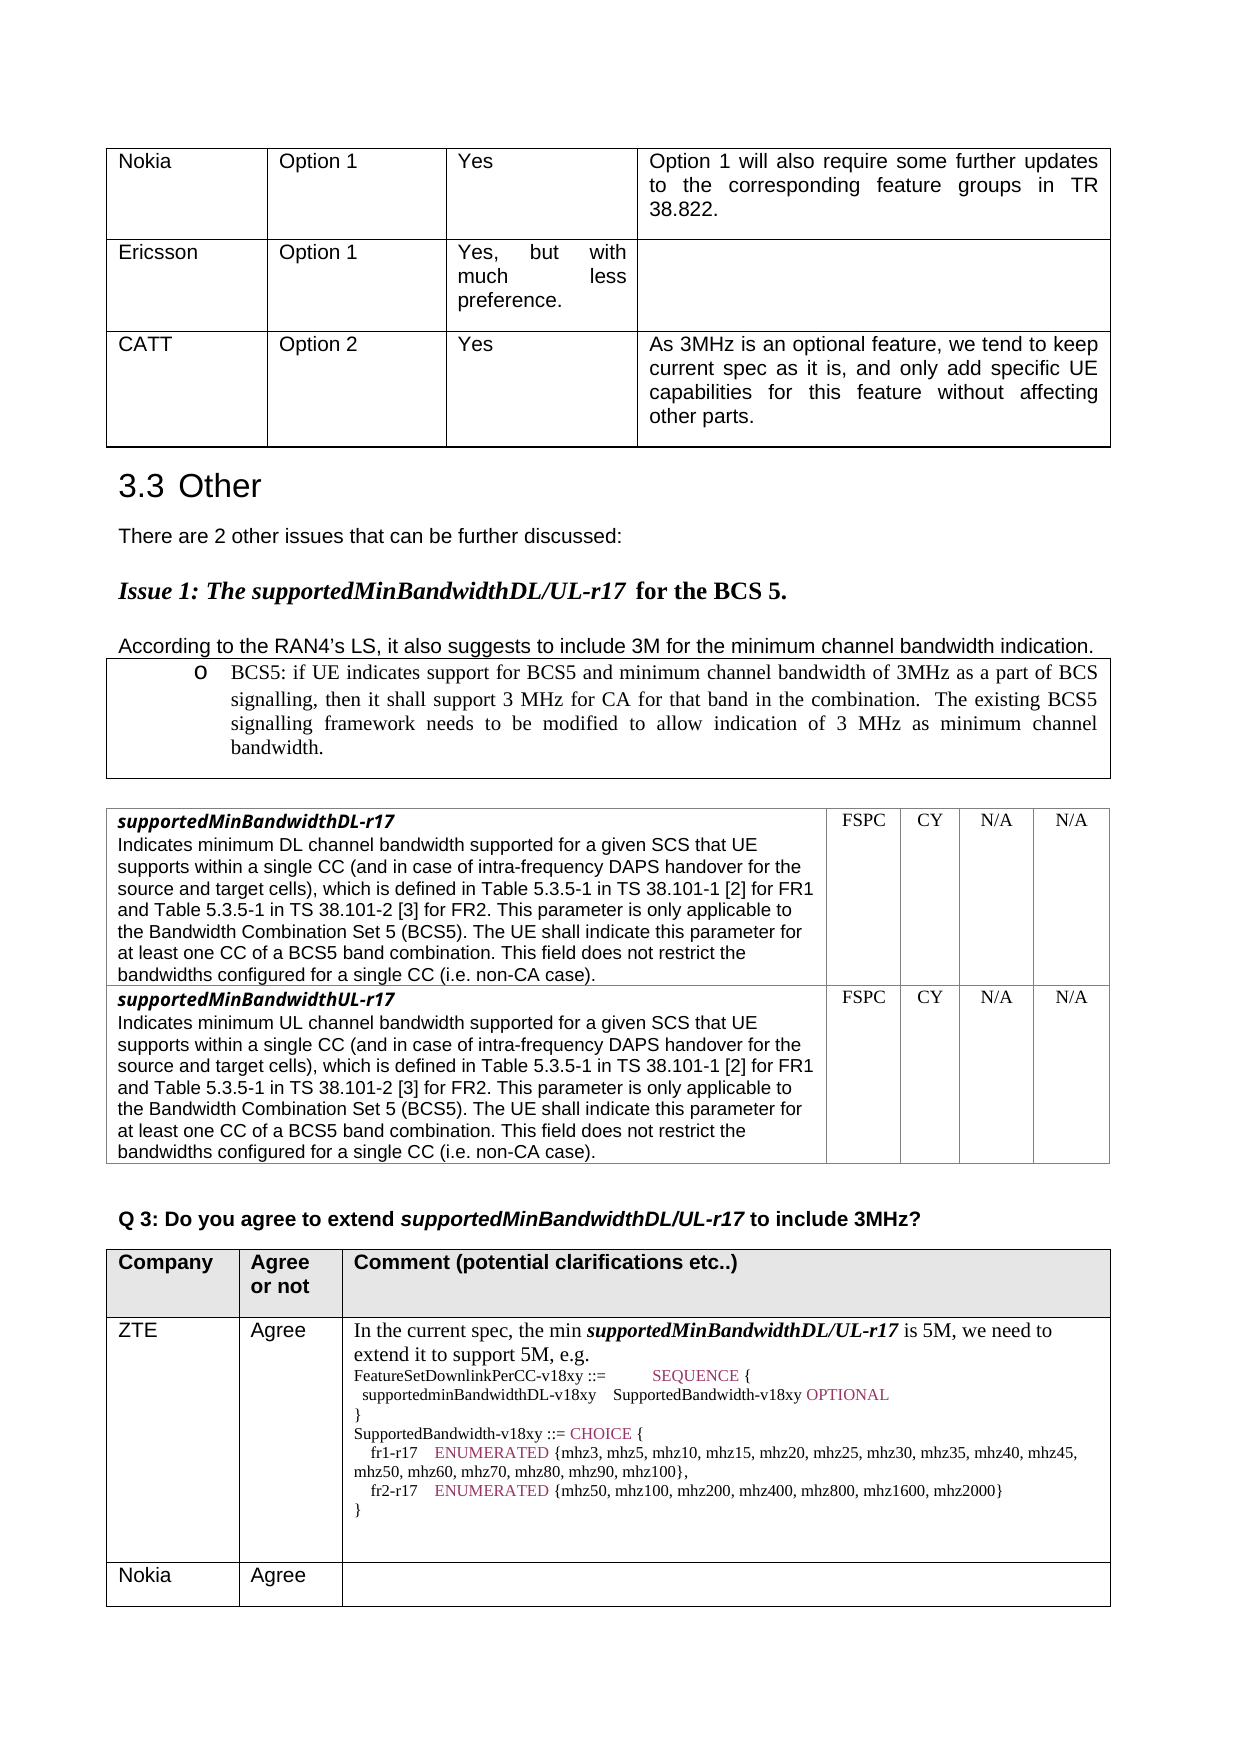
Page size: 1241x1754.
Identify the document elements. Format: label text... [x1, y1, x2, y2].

table_cell Yes, but with much less preference. [447, 240, 637, 331]
table_cell Nokia [107, 149, 267, 239]
table_cell Yes [447, 332, 637, 446]
table_cell [638, 240, 1110, 331]
table_cell supportedMinBandwidthUL-r17 Indicates minimum UL channel bandwidth supported for a given SCS that UE supports within a single CC (and in case of intra-frequency DAPS handover for the source and target cells), which is defined in Table 5.3.5-1 in TS 38.101-1 [2] for FR1 and Table 5.3.5-1 in TS 38.101-2 [3] for FR2. This parameter is only applicable to the Bandwidth Combination Set 5 (BCS5). The UE shall indicate this parameter for at least one CC of a BCS5 band combination. This field does not restrict the bandwidths configured for a single CC (i.e. non-CA case). [107, 986, 826, 1163]
table_cell ZTE [107, 1318, 239, 1562]
list Q 3: Do you agree to extend supportedMinBandwidthDL/UL-r17 to include 3MHz? [118, 1206, 1122, 1230]
table_cell Ericsson [107, 240, 267, 331]
table_cell N/A [960, 986, 1033, 1163]
table_header Agree or not [240, 1250, 342, 1317]
table_cell Yes [447, 149, 637, 239]
table_header FSPC [827, 809, 900, 985]
text According to the RAN4’s LS, it also suggests to include 3M for the minimum channel bandwidth indication. [118, 634, 1122, 658]
table_cell In the current spec, the min supportedMinBandwidthDL/UL-r17 is 5M, we need to extend it to support 5M, e.g. FeatureSetDownlinkPerCC-v18xy ::= SEQUENCE { supportedminBandwidthDL-v18xy SupportedBandwidth-v18xy OPTIONAL } SupportedBandwidth-v18xy ::= CHOICE { fr1-r17 ENUMERATED {mhz3, mhz5, mhz10, mhz15, mhz20, mhz25, mhz30, mhz35, mhz40, mhz45, mhz50, mhz60, mhz70, mhz80, mhz90, mhz100}, fr2-r17 ENUMERATED {mhz50, mhz100, mhz200, mhz400, mhz800, mhz1600, mhz2000} } [343, 1318, 1110, 1562]
table_cell FSPC [827, 986, 900, 1163]
table_header Comment (potential clarifications etc..) [343, 1250, 1110, 1317]
table_cell Option 1 [268, 149, 446, 239]
table_cell Option 1 [268, 240, 446, 331]
table_header BCS5: if UE indicates support for BCS5 and minimum channel bandwidth of 3MHz as a part of BCS signalling, then it shall support 3 MHz for CA for that band in the combination. The existing BCS5 signalling framework needs to be modified to allow indication of 3 MHz as minimum channel bandwidth. [107, 659, 1110, 778]
text There are 2 other issues that can be further discussed: [118, 523, 1122, 547]
table_header CY [901, 809, 959, 985]
table_cell Option 2 [268, 332, 446, 446]
table_cell Agree [240, 1318, 342, 1562]
table_header N/A [960, 809, 1033, 985]
table_cell N/A [1034, 986, 1109, 1163]
table_header Company [107, 1250, 239, 1317]
table_cell CY [901, 986, 959, 1163]
table_cell Agree [240, 1563, 342, 1606]
table_cell CATT [107, 332, 267, 446]
table_header supportedMinBandwidthDL-r17 Indicates minimum DL channel bandwidth supported for a given SCS that UE supports within a single CC (and in case of intra-frequency DAPS handover for the source and target cells), which is defined in Table 5.3.5-1 in TS 38.101-1 [2] for FR1 and Table 5.3.5-1 in TS 38.101-2 [3] for FR2. This parameter is only applicable to the Bandwidth Combination Set 5 (BCS5). The UE shall indicate this parameter for at least one CC of a BCS5 band combination. This field does not restrict the bandwidths configured for a single CC (i.e. non-CA case). [107, 809, 826, 985]
subtitle Other [118, 466, 1122, 505]
table_cell Nokia [107, 1563, 239, 1606]
table_cell Option 1 will also require some further updates to the corresponding feature groups in TR 38.822. [638, 149, 1110, 239]
table_header N/A [1034, 809, 1109, 985]
text Issue 1: The supportedMinBandwidthDL/UL-r17 for the BCS 5. [118, 576, 1122, 605]
table_cell As 3MHz is an optional feature, we tend to keep current spec as it is, and only add specific UE capabilities for this feature without affecting other parts. [638, 332, 1110, 446]
table_cell [343, 1563, 1110, 1606]
